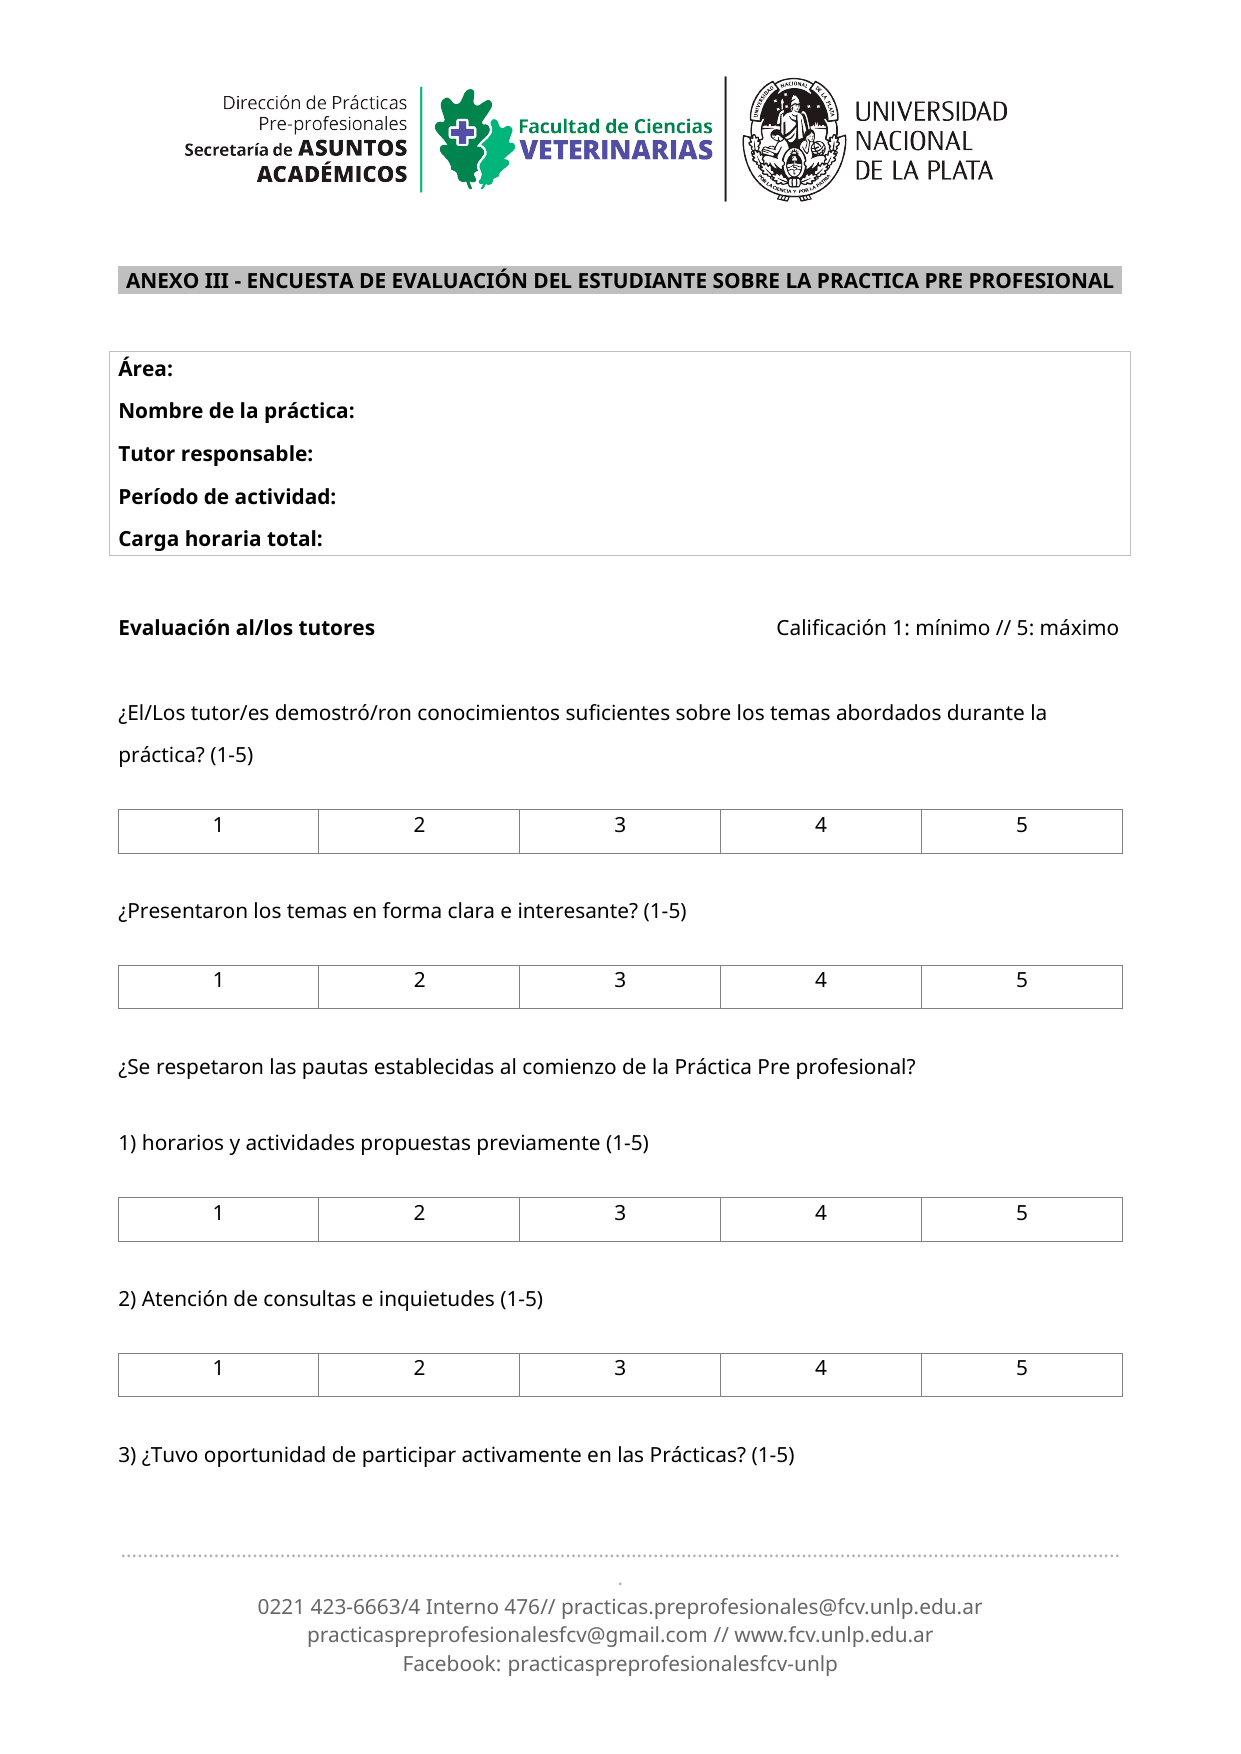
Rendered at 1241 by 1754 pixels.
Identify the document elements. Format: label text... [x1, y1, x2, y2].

text Área: [110, 352, 1130, 382]
table_header 1 [119, 1354, 318, 1396]
text ¿Se respetaron las pautas establecidas al comienzo de la Práctica Pre profesional? [118, 1052, 1122, 1080]
table_header 5 [922, 810, 1122, 853]
text ¿El/Los tutor/es demostró/ron conocimientos suficientes sobre los temas abordados durante la práctica? (1-5) [118, 698, 1122, 769]
table_header 2 [319, 966, 519, 1008]
table_header 3 [520, 1354, 720, 1396]
table_header 5 [922, 966, 1122, 1008]
table_header 1 [119, 810, 318, 853]
table_header 3 [520, 810, 720, 853]
text Período de actividad: [110, 479, 1130, 510]
picture [118, 59, 1122, 220]
table_header 2 [319, 1354, 519, 1396]
text ¿Presentaron los temas en forma clara e interesante? (1-5) [118, 896, 1122, 925]
table_header 4 [721, 966, 921, 1008]
table_header 1 [119, 1198, 318, 1241]
text Tutor responsable: [110, 436, 1130, 468]
table_header 2 [319, 1198, 519, 1241]
table_header 4 [721, 1354, 921, 1396]
table_header 3 [520, 1198, 720, 1241]
text 3) ¿Tuvo oportunidad de participar activamente en las Prácticas? (1-5) [118, 1440, 1122, 1468]
text 1) horarios y actividades propuestas previamente (1-5) [118, 1128, 1122, 1157]
text ANEXO III - ENCUESTA DE EVALUACIÓN DEL ESTUDIANTE SOBRE LA PRACTICA PRE PROFESIONAL [118, 266, 1122, 294]
text Nombre de la práctica: [110, 393, 1130, 425]
table_header 4 [721, 1198, 921, 1241]
table_header 1 [119, 966, 318, 1008]
table_header 5 [922, 1354, 1122, 1396]
table_header 4 [721, 810, 921, 853]
table_header 5 [922, 1198, 1122, 1241]
text Evaluación al/los tutores Calificación 1: mínimo // 5: máximo [118, 613, 1122, 641]
text 2) Atención de consultas e inquietudes (1-5) [118, 1284, 1122, 1313]
table_header 3 [520, 966, 720, 1008]
text Carga horaria total: [110, 521, 1130, 555]
table_header 2 [319, 810, 519, 853]
